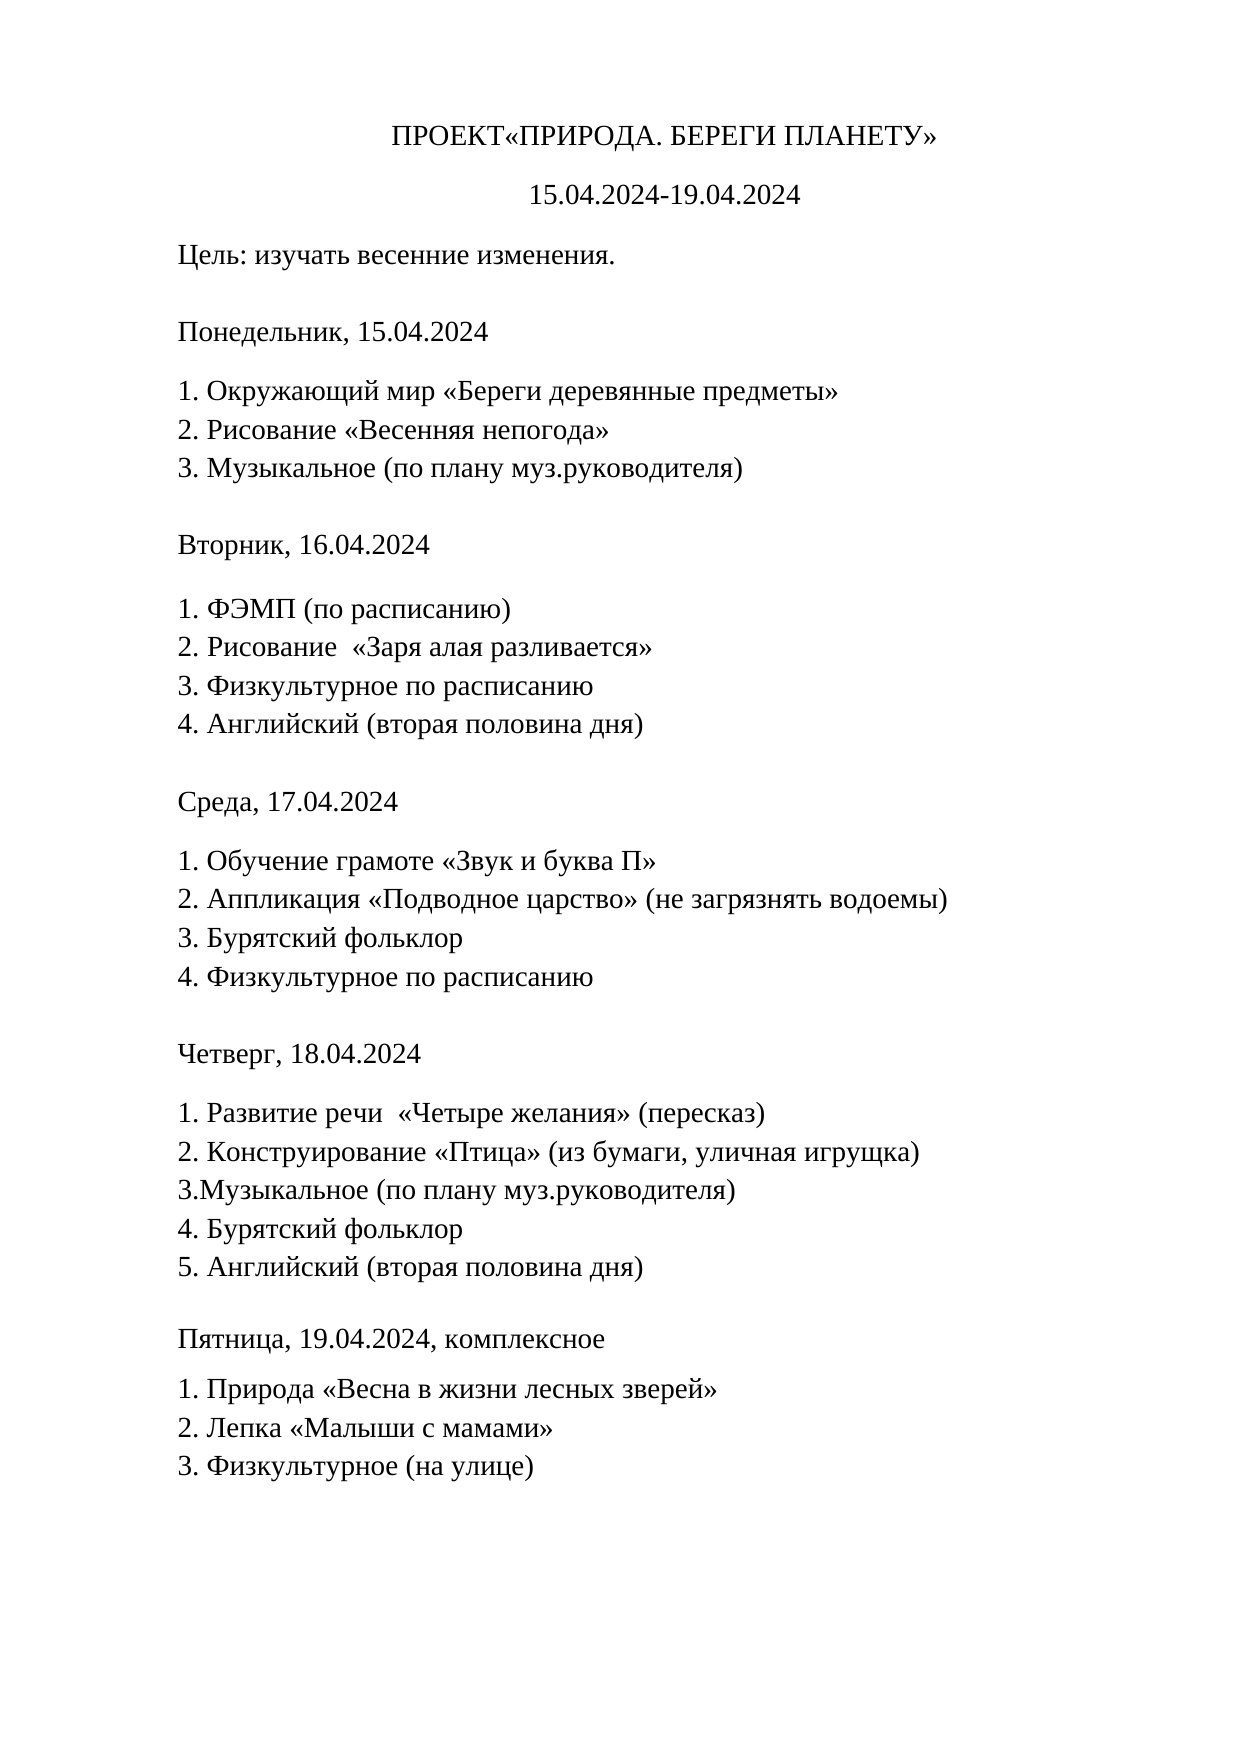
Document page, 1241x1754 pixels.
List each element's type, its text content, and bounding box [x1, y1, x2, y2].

text 1. Окружающий мир «Береги деревянные предметы» [177, 373, 1152, 407]
text 3. Физкультурное по расписанию [177, 668, 1152, 702]
text 3. Физкультурное (на улице) [177, 1448, 1152, 1482]
text Пятница, 19.04.2024, комплексное [177, 1321, 1152, 1354]
list ФЭМП (по расписанию) [177, 591, 1152, 624]
text 15.04.2024-19.04.2024 [177, 177, 1152, 211]
text ПРОЕКТ«ПРИРОДА. БЕРЕГИ ПЛАНЕТУ» [177, 118, 1152, 152]
list Рисование «Заря алая разливается» [177, 629, 1152, 663]
text 4. Бурятский фольклор [177, 1211, 1152, 1244]
text Вторник, 16.04.2024 [177, 527, 1152, 561]
text 2. Лепка «Малыши с мамами» [177, 1410, 1152, 1443]
text 4. Физкультурное по расписанию [177, 959, 1152, 992]
text Четверг, 18.04.2024 [177, 1036, 1152, 1069]
text 2. Аппликация «Подводное царство» (не загрязнять водоемы) [177, 882, 1152, 915]
text 1. Обучение грамоте «Звук и буква П» [177, 843, 1152, 877]
text 1. Природа «Весна в жизни лесных зверей» [177, 1371, 1152, 1405]
text 3. Бурятский фольклор [177, 920, 1152, 954]
text 2. Конструирование «Птица» (из бумаги, уличная игрущка) [177, 1134, 1152, 1167]
text 4. Английский (вторая половина дня) [177, 707, 1152, 740]
text 3.Музыкальное (по плану муз.руководителя) [177, 1172, 1152, 1206]
text 5. Английский (вторая половина дня) [177, 1249, 1152, 1283]
text 1. Развитие речи «Четыре желания» (пересказ) [177, 1095, 1152, 1129]
text 3. Музыкальное (по плану муз.руководителя) [177, 450, 1152, 484]
text Понедельник, 15.04.2024 [177, 314, 1152, 347]
text Цель: изучать весенние изменения. [177, 237, 1152, 270]
text Среда, 17.04.2024 [177, 784, 1152, 817]
text 2. Рисование «Весенняя непогода» [177, 412, 1152, 445]
